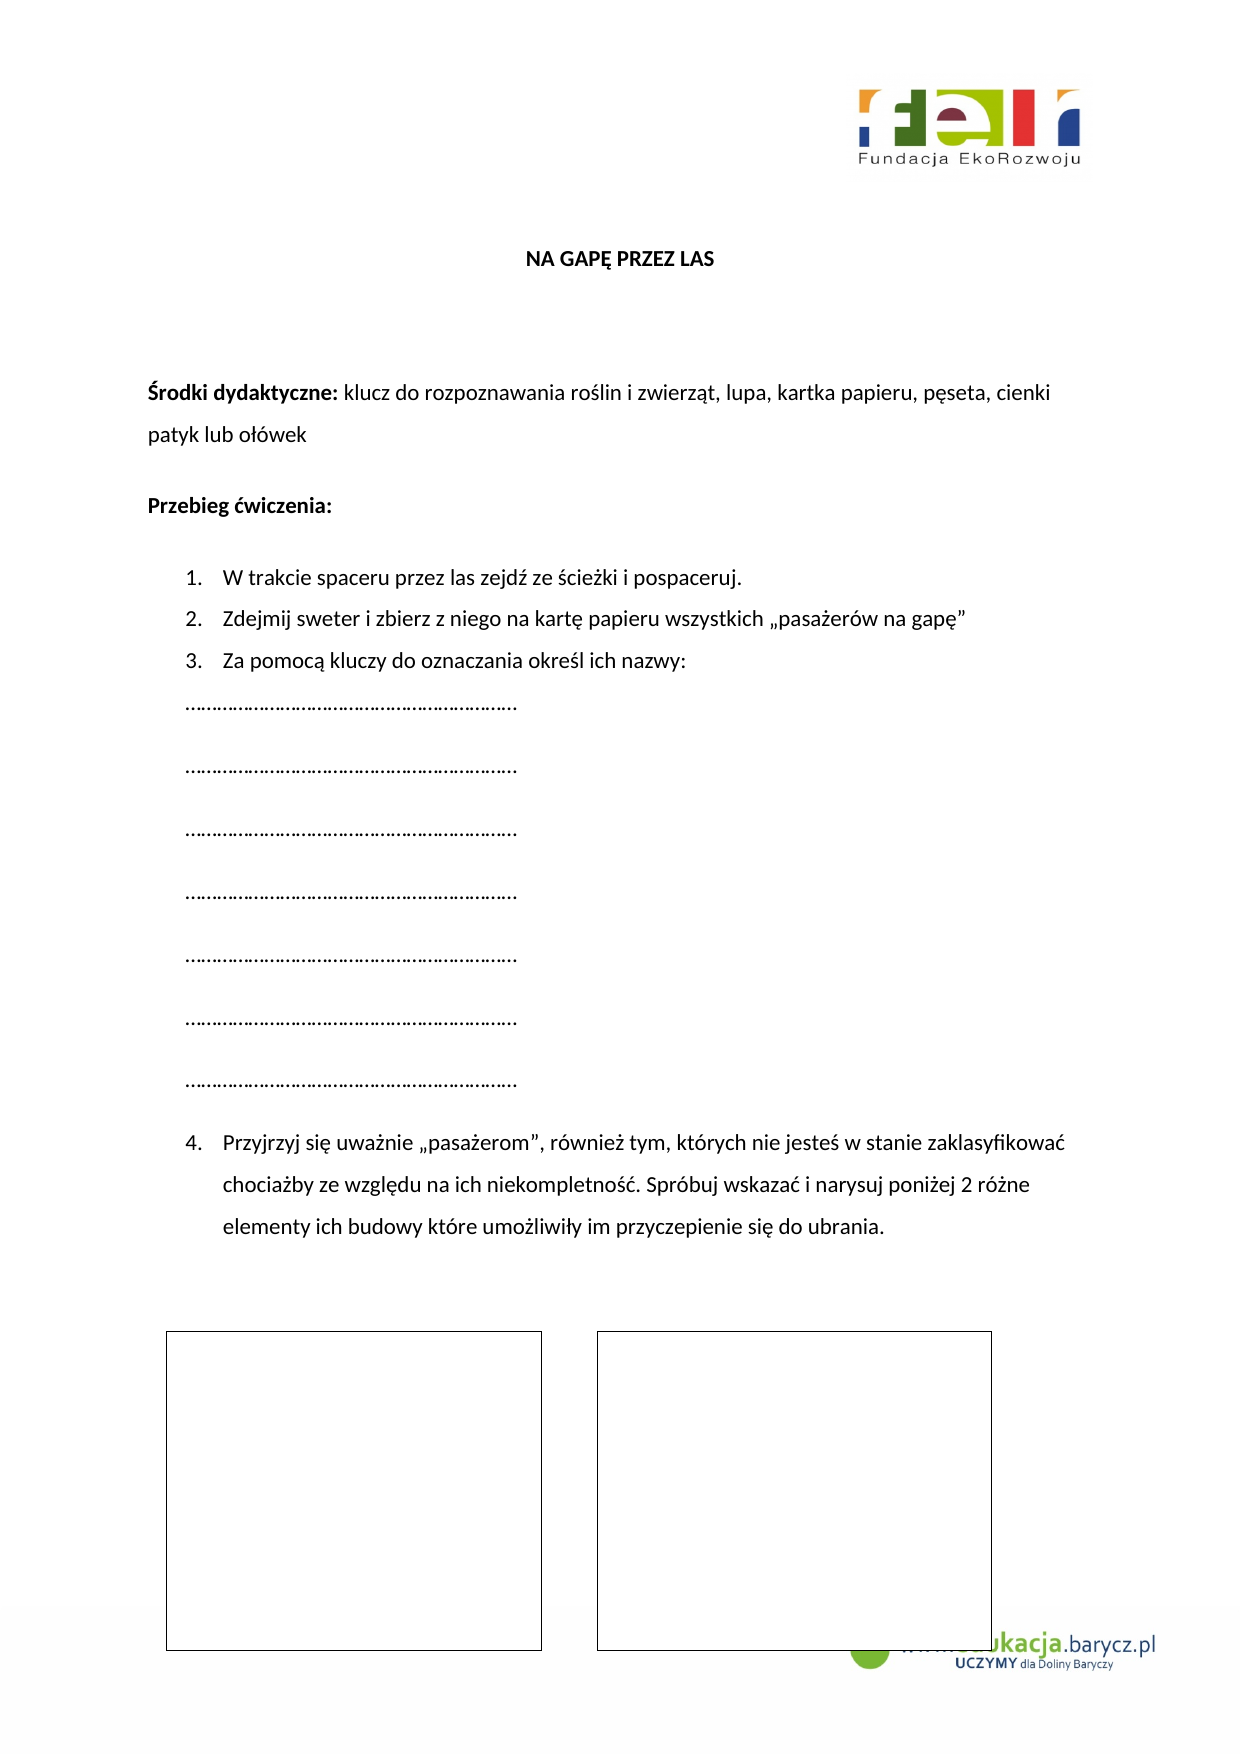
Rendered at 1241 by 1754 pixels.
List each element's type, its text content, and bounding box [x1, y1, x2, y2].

text NA GAPĘ PRZEZ LAS [148, 244, 1093, 272]
text ……………………………………………………… [185, 751, 1093, 779]
list Za pomocą kluczy do oznaczania określ ich nazwy: [185, 647, 1093, 674]
picture [0, 1606, 1241, 1754]
picture [845, 73, 1093, 182]
text ……………………………………………………… [185, 940, 1093, 968]
text Przebieg ćwiczenia: [148, 491, 1093, 519]
list Przyjrzyj się uważnie „pasażerom”, również tym, których nie jesteś w stanie zaklasyfikować chociażby ze względu na ich niekompletność. Spróbuj wskazać i narysuj poniżej 2 różne elementy ich budowy które umożliwiły im przyczepienie się do ubrania. [185, 1128, 1093, 1240]
text ……………………………………………………… [185, 688, 1093, 717]
list W trakcie spaceru przez las zejdź ze ścieżki i pospaceruj. [185, 563, 1093, 591]
list Zdejmij sweter i zbierz z niego na kartę papieru wszystkich „pasażerów na gapę” [185, 604, 1093, 633]
text ……………………………………………………… [185, 1003, 1093, 1031]
text ……………………………………………………… [185, 877, 1093, 905]
text Środki dydaktyczne: klucz do rozpoznawania roślin i zwierząt, lupa, kartka papieru, pęseta, cienki patyk lub ołówek [148, 378, 1093, 448]
text ……………………………………………………… [185, 1065, 1093, 1093]
text ……………………………………………………… [185, 814, 1093, 842]
